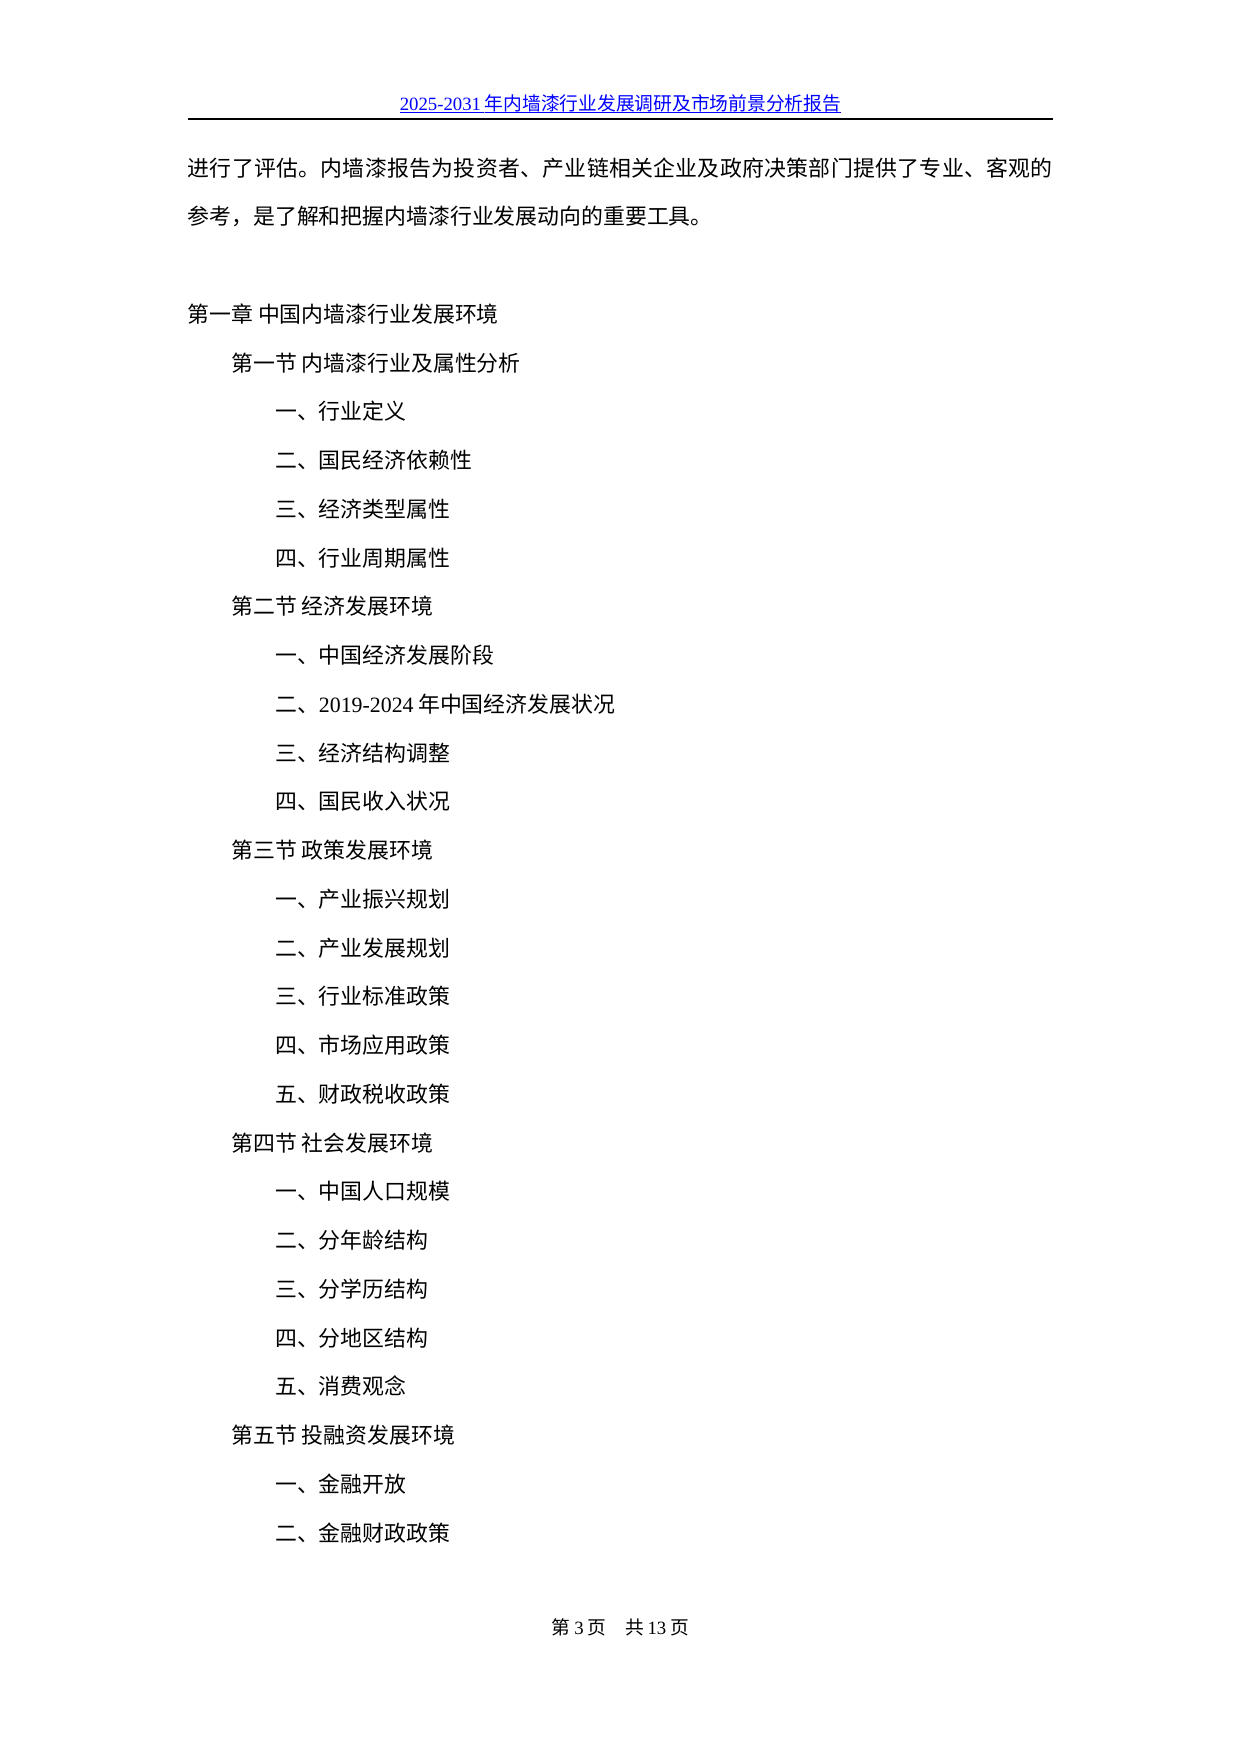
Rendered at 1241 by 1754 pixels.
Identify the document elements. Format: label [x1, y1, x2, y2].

text [187, 150, 1053, 1548]
